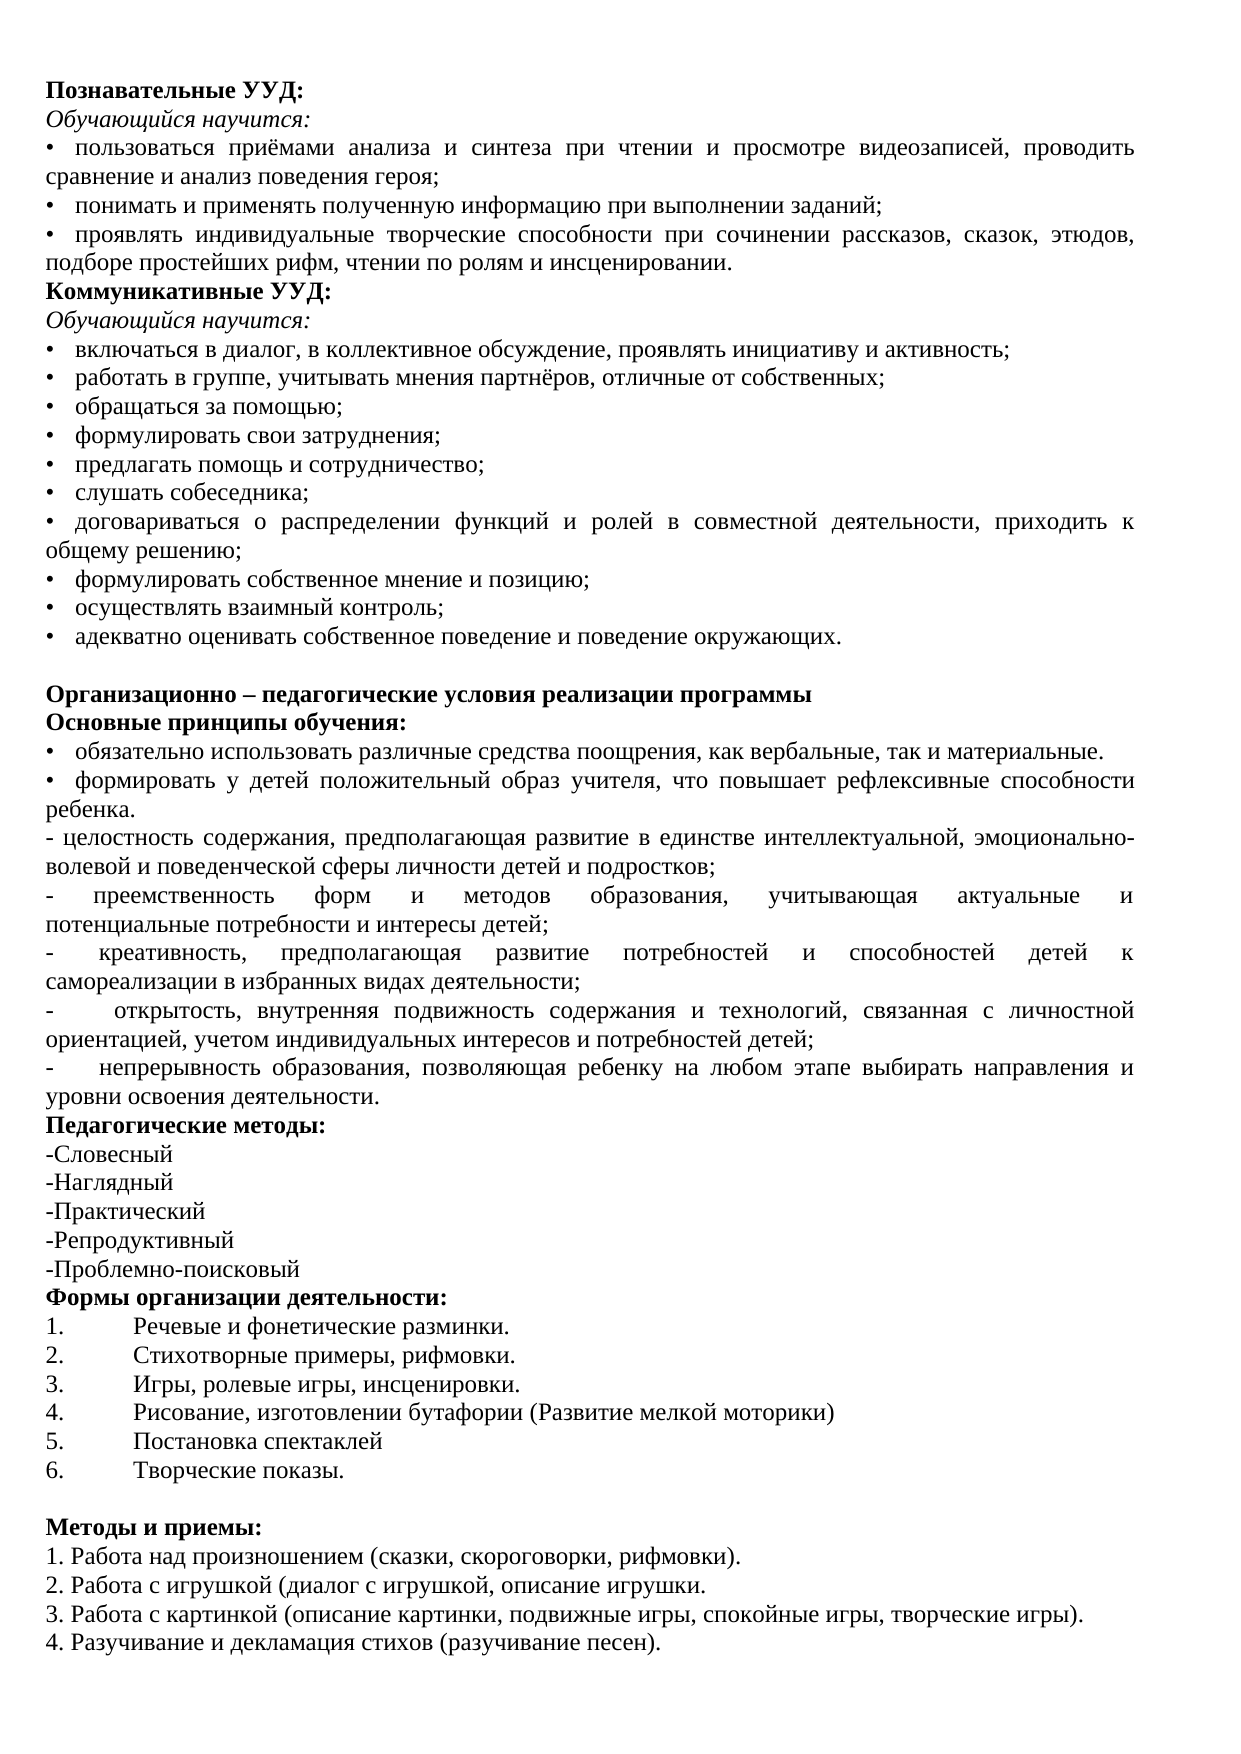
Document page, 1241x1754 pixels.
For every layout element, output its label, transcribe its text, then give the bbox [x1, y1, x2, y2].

text • формулировать собственное мнение и позицию; [45, 564, 1136, 592]
text Обучающийся научится: [45, 305, 1136, 334]
text • осуществлять взаимный контроль; [45, 592, 1136, 621]
text Методы и приемы: [45, 1512, 1136, 1541]
text • включаться в диалог, в коллективное обсуждение, проявлять инициативу и активность; [45, 334, 1136, 362]
text 6. Творческие показы. [45, 1455, 1136, 1484]
text • обязательно использовать различные средства поощрения, как вербальные, так и материальные. [45, 736, 1136, 765]
text - преемственность форм и методов образования, учитывающая актуальные и потенциальные потребности и интересы детей; [45, 880, 1136, 937]
text -Словесный [45, 1139, 1136, 1167]
text • обращаться за помощью; [45, 391, 1136, 420]
text Основные принципы обучения: [45, 707, 1136, 736]
text 4. Разучивание и декламация стихов (разучивание песен). [45, 1627, 1136, 1656]
text • понимать и применять полученную информацию при выполнении заданий; [45, 190, 1136, 219]
text 4. Рисование, изготовлении бутафории (Развитие мелкой моторики) [45, 1397, 1136, 1426]
text • проявлять индивидуальные творческие способности при сочинении рассказов, сказок, этюдов, подборе простейших рифм, чтении по ролям и инсценировании. [45, 219, 1136, 276]
text • формировать у детей положительный образ учителя, что повышает рефлексивные способности ребенка. [45, 765, 1136, 822]
text -Наглядный [45, 1167, 1136, 1196]
text 2. Стихотворные примеры, рифмовки. [45, 1340, 1136, 1369]
text - открытость, внутренняя подвижность содержания и технологий, связанная с личностной ориентацией, учетом индивидуальных интересов и потребностей детей; [45, 995, 1136, 1052]
text • договариваться о распределении функций и ролей в совместной деятельности, приходить к общему решению; [45, 506, 1136, 564]
text Коммуникативные УУД: [45, 276, 1136, 305]
text 3. Работа с картинкой (описание картинки, подвижные игры, спокойные игры, творческие игры). [45, 1599, 1136, 1627]
text Формы организации деятельности: [45, 1282, 1136, 1311]
text • формулировать свои затруднения; [45, 420, 1136, 449]
text -Репродуктивный [45, 1225, 1136, 1254]
text • работать в группе, учитывать мнения партнёров, отличные от собственных; [45, 362, 1136, 391]
text • предлагать помощь и сотрудничество; [45, 449, 1136, 477]
text -Практический [45, 1196, 1136, 1225]
text 1. Работа над произношением (сказки, скороговорки, рифмовки). [45, 1541, 1136, 1570]
text -Проблемно-поисковый [45, 1254, 1136, 1282]
text - целостность содержания, предполагающая развитие в единстве интеллектуальной, эмоционально-волевой и поведенческой сферы личности детей и подростков; [45, 822, 1136, 880]
text 5. Постановка спектаклей [45, 1426, 1136, 1455]
text • пользоваться приёмами анализа и синтеза при чтении и просмотре видеозаписей, проводить сравнение и анализ поведения героя; [45, 132, 1136, 190]
text Обучающийся научится: [45, 104, 1136, 132]
text • слушать собеседника; [45, 477, 1136, 506]
text - непрерывность образования, позволяющая ребенку на любом этапе выбирать направления и уровни освоения деятельности. [45, 1052, 1136, 1110]
text • адекватно оценивать собственное поведение и поведение окружающих. [45, 621, 1136, 650]
text Познавательные УУД: [45, 75, 1136, 104]
text 1. Речевые и фонетические разминки. [45, 1311, 1136, 1340]
text - креативность, предполагающая развитие потребностей и способностей детей к самореализации в избранных видах деятельности; [45, 937, 1136, 995]
text 3. Игры, ролевые игры, инсценировки. [45, 1369, 1136, 1397]
text Организационно – педагогические условия реализации программы [45, 679, 1136, 707]
text Педагогические методы: [45, 1110, 1136, 1139]
text 2. Работа с игрушкой (диалог с игрушкой, описание игрушки. [45, 1570, 1136, 1599]
